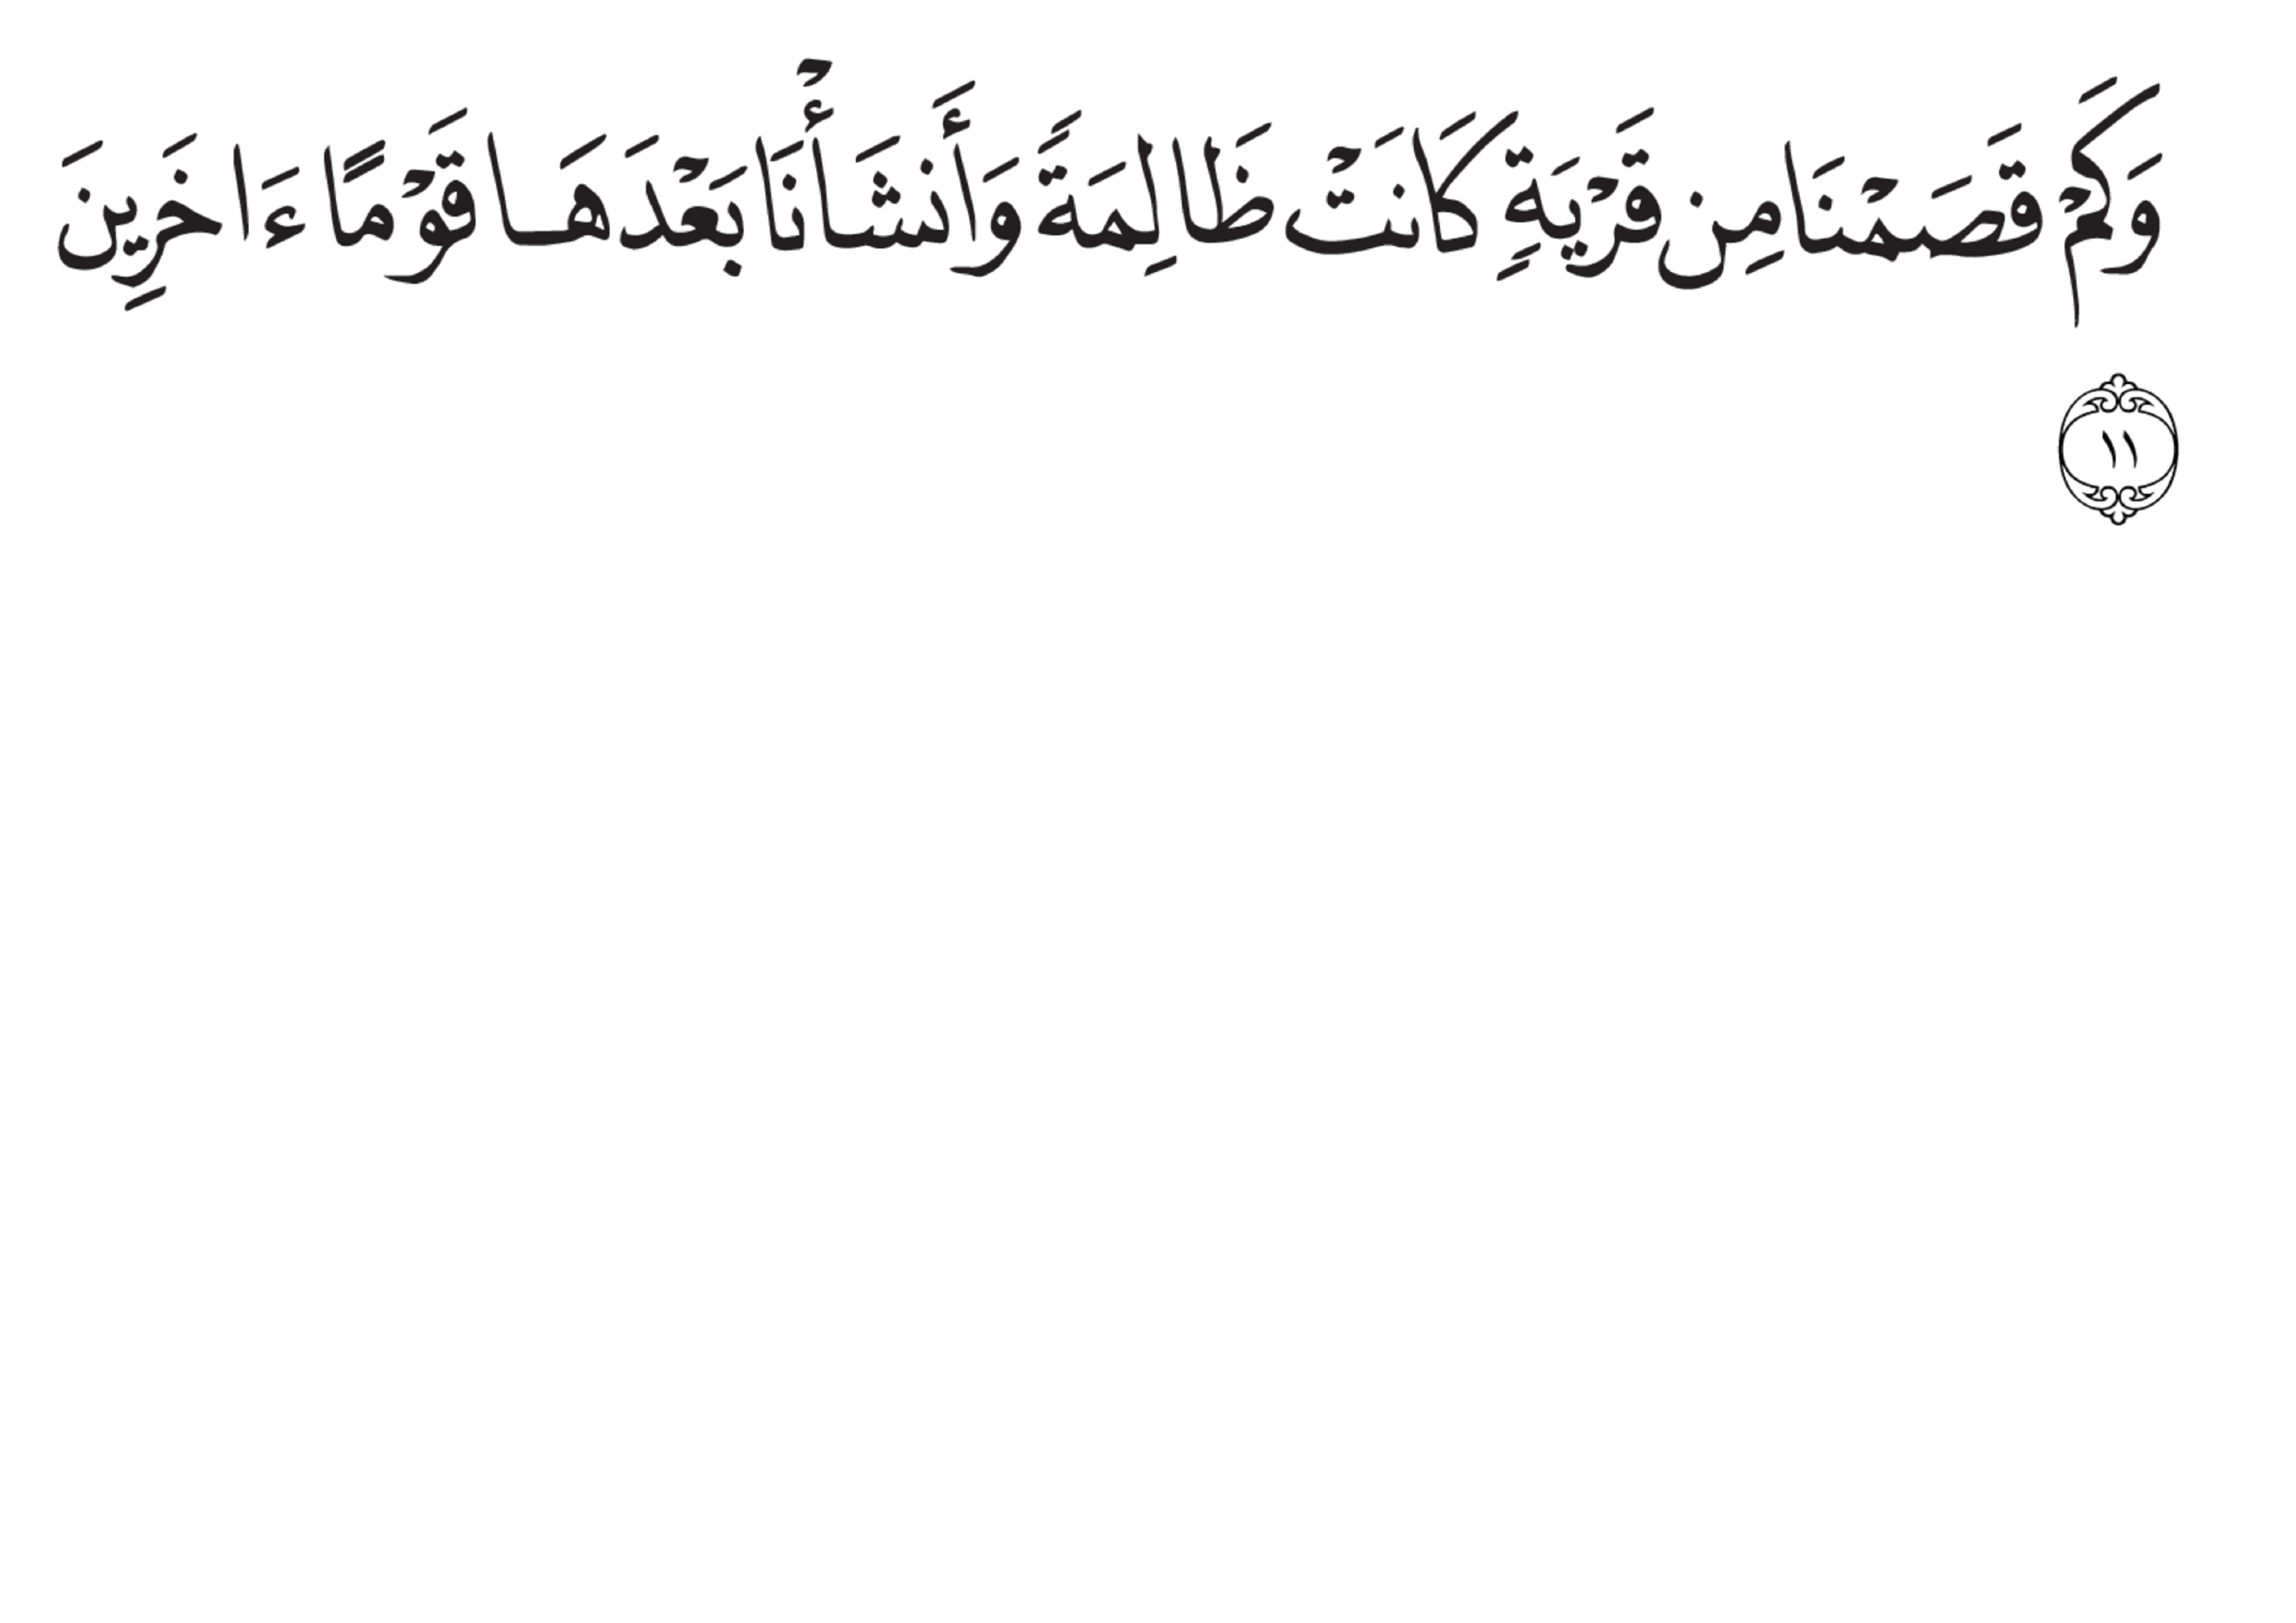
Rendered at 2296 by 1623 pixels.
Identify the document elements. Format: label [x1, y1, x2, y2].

picture [57, 57, 2179, 526]
